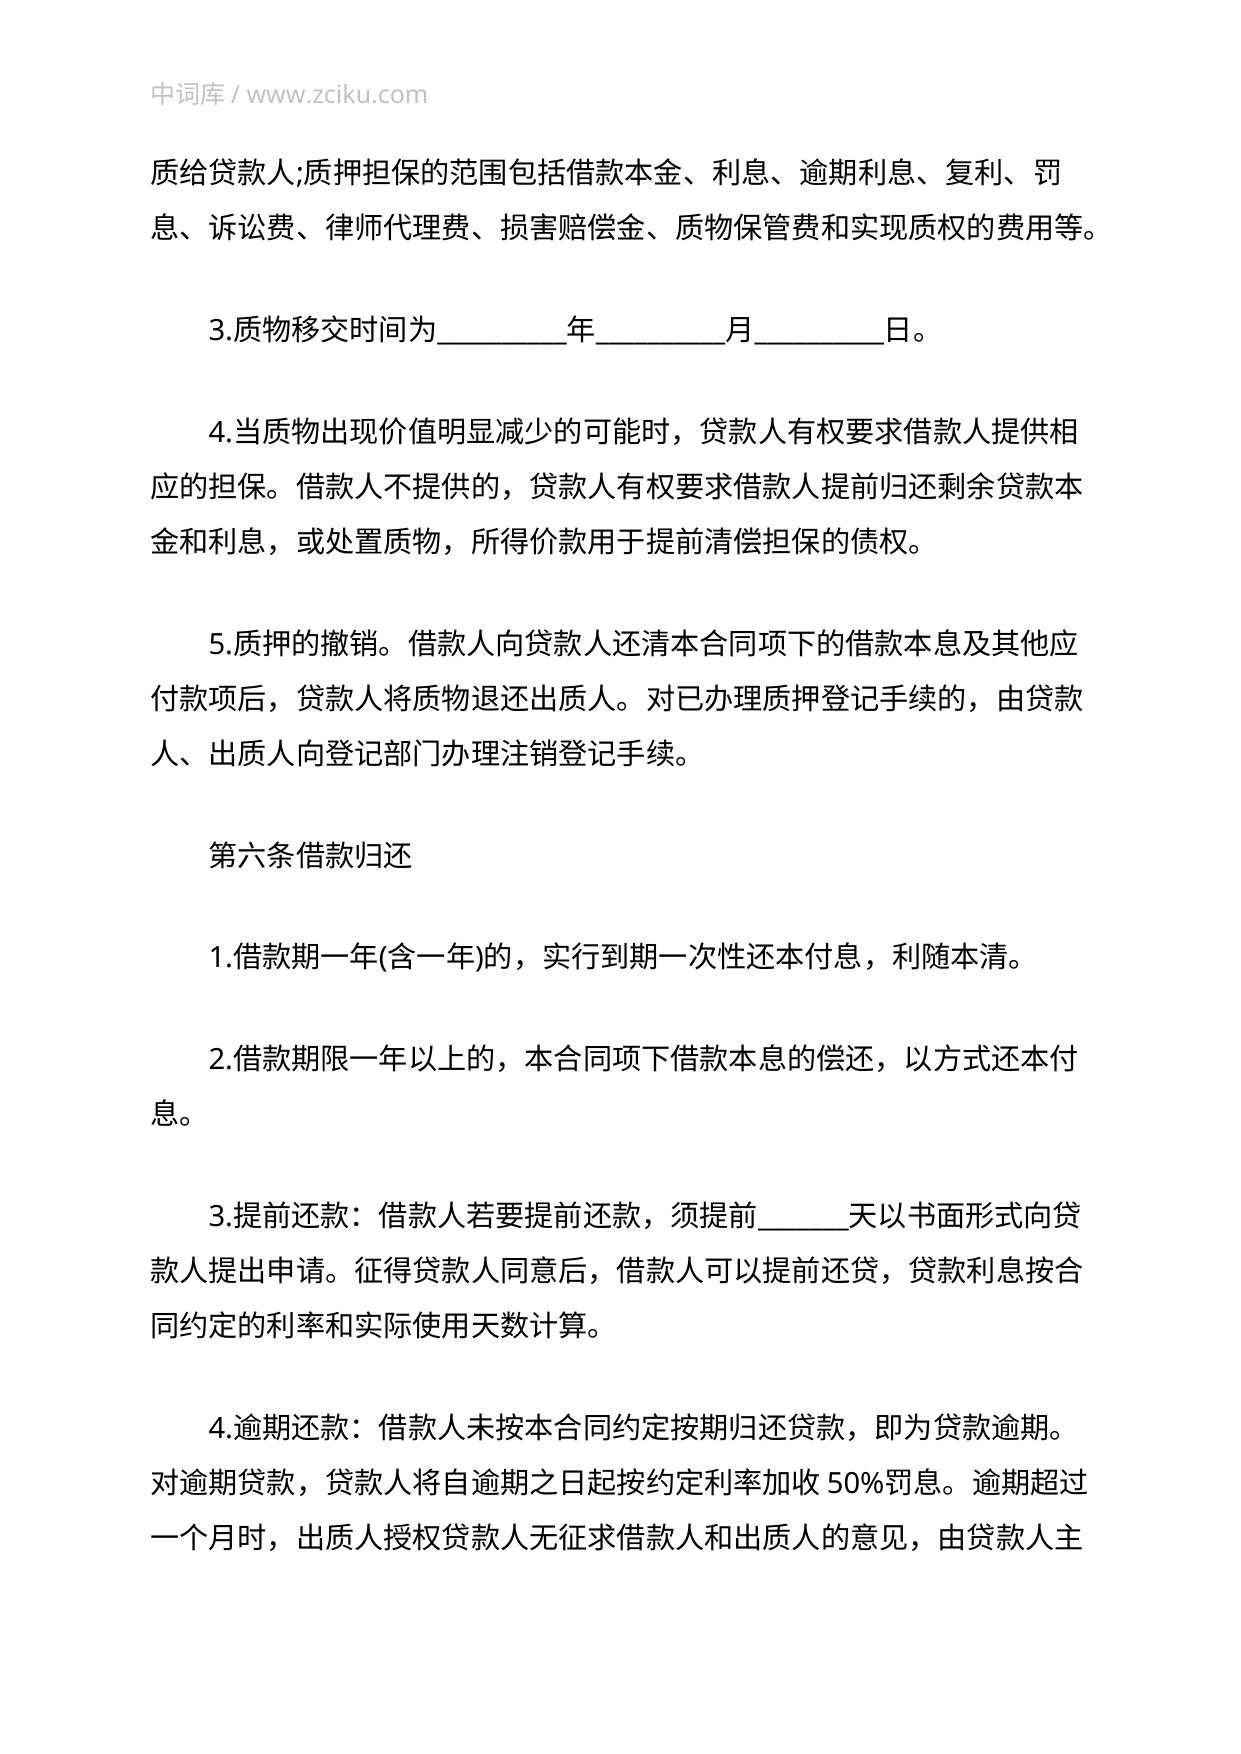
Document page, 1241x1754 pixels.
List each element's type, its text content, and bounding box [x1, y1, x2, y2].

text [150, 150, 1090, 247]
text 2.借款期限一年以上的，本合同项下借款本息的偿还，以方式还本付息。 [150, 1036, 1090, 1133]
text 1.借款期一年(含一年)的，实行到期一次性还本付息，利随本清。 [150, 934, 1090, 976]
text 3.质物移交时间为__________年__________月__________日。 [150, 307, 1090, 349]
text 3.提前还款：借款人若要提前还款，须提前_______天以书面形式向贷款人提出申请。征得贷款人同意后，借款人可以提前还贷，贷款利息按合同约定的利率和实际使用天数计算。 [150, 1193, 1090, 1345]
text 5.质押的撤销。借款人向贷款人还清本合同项下的借款本息及其他应付款项后，贷款人将质物退还出质人。对已办理质押登记手续的，由贷款人、出质人向登记部门办理注销登记手续。 [150, 620, 1090, 773]
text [150, 1404, 1090, 1557]
text 第六条借款归还 [150, 832, 1090, 874]
text 4.当质物出现价值明显减少的可能时，贷款人有权要求借款人提供相应的担保。借款人不提供的，贷款人有权要求借款人提前归还剩余贷款本金和利息，或处置质物，所得价款用于提前清偿担保的债权。 [150, 409, 1090, 561]
